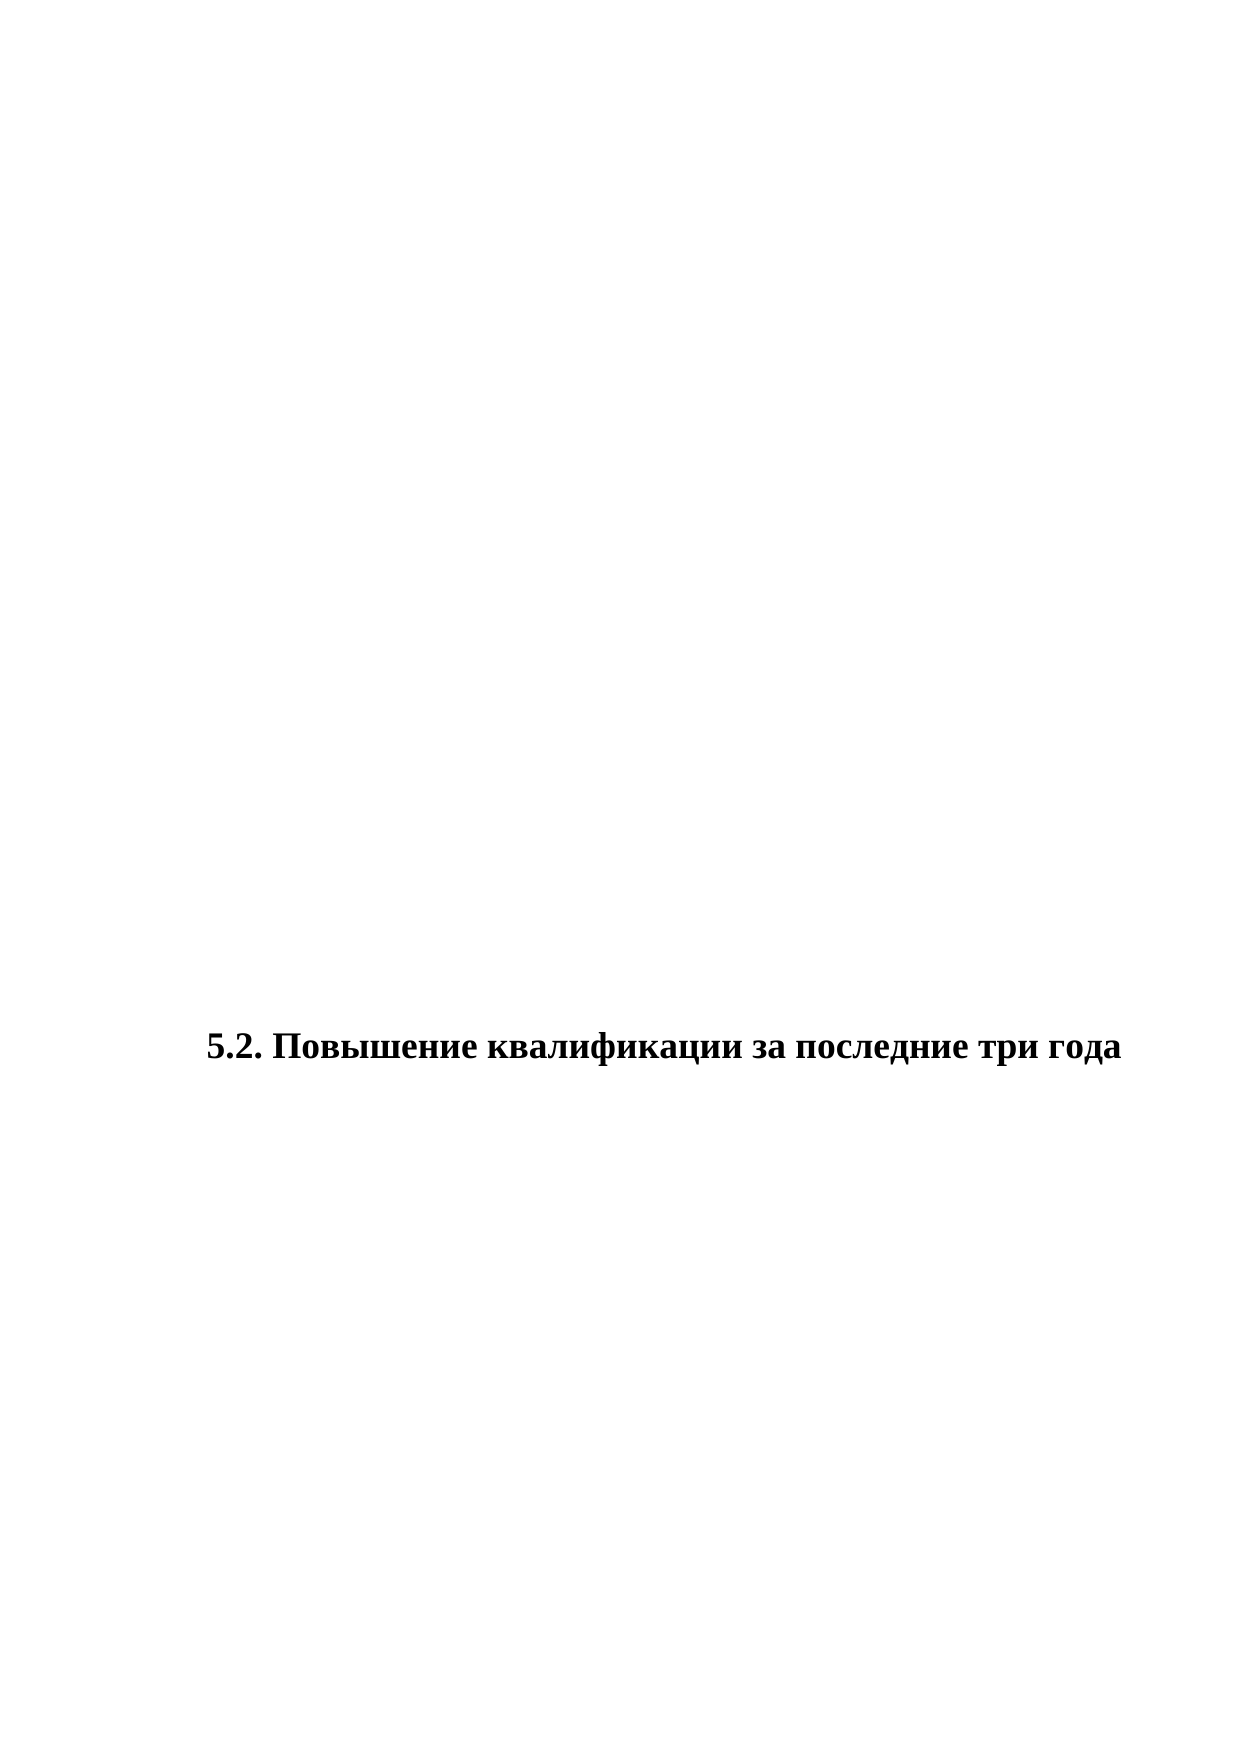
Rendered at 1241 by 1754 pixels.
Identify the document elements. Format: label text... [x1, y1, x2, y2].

text 5.2. Повышение квалификации за последние три года [177, 1024, 1152, 1067]
